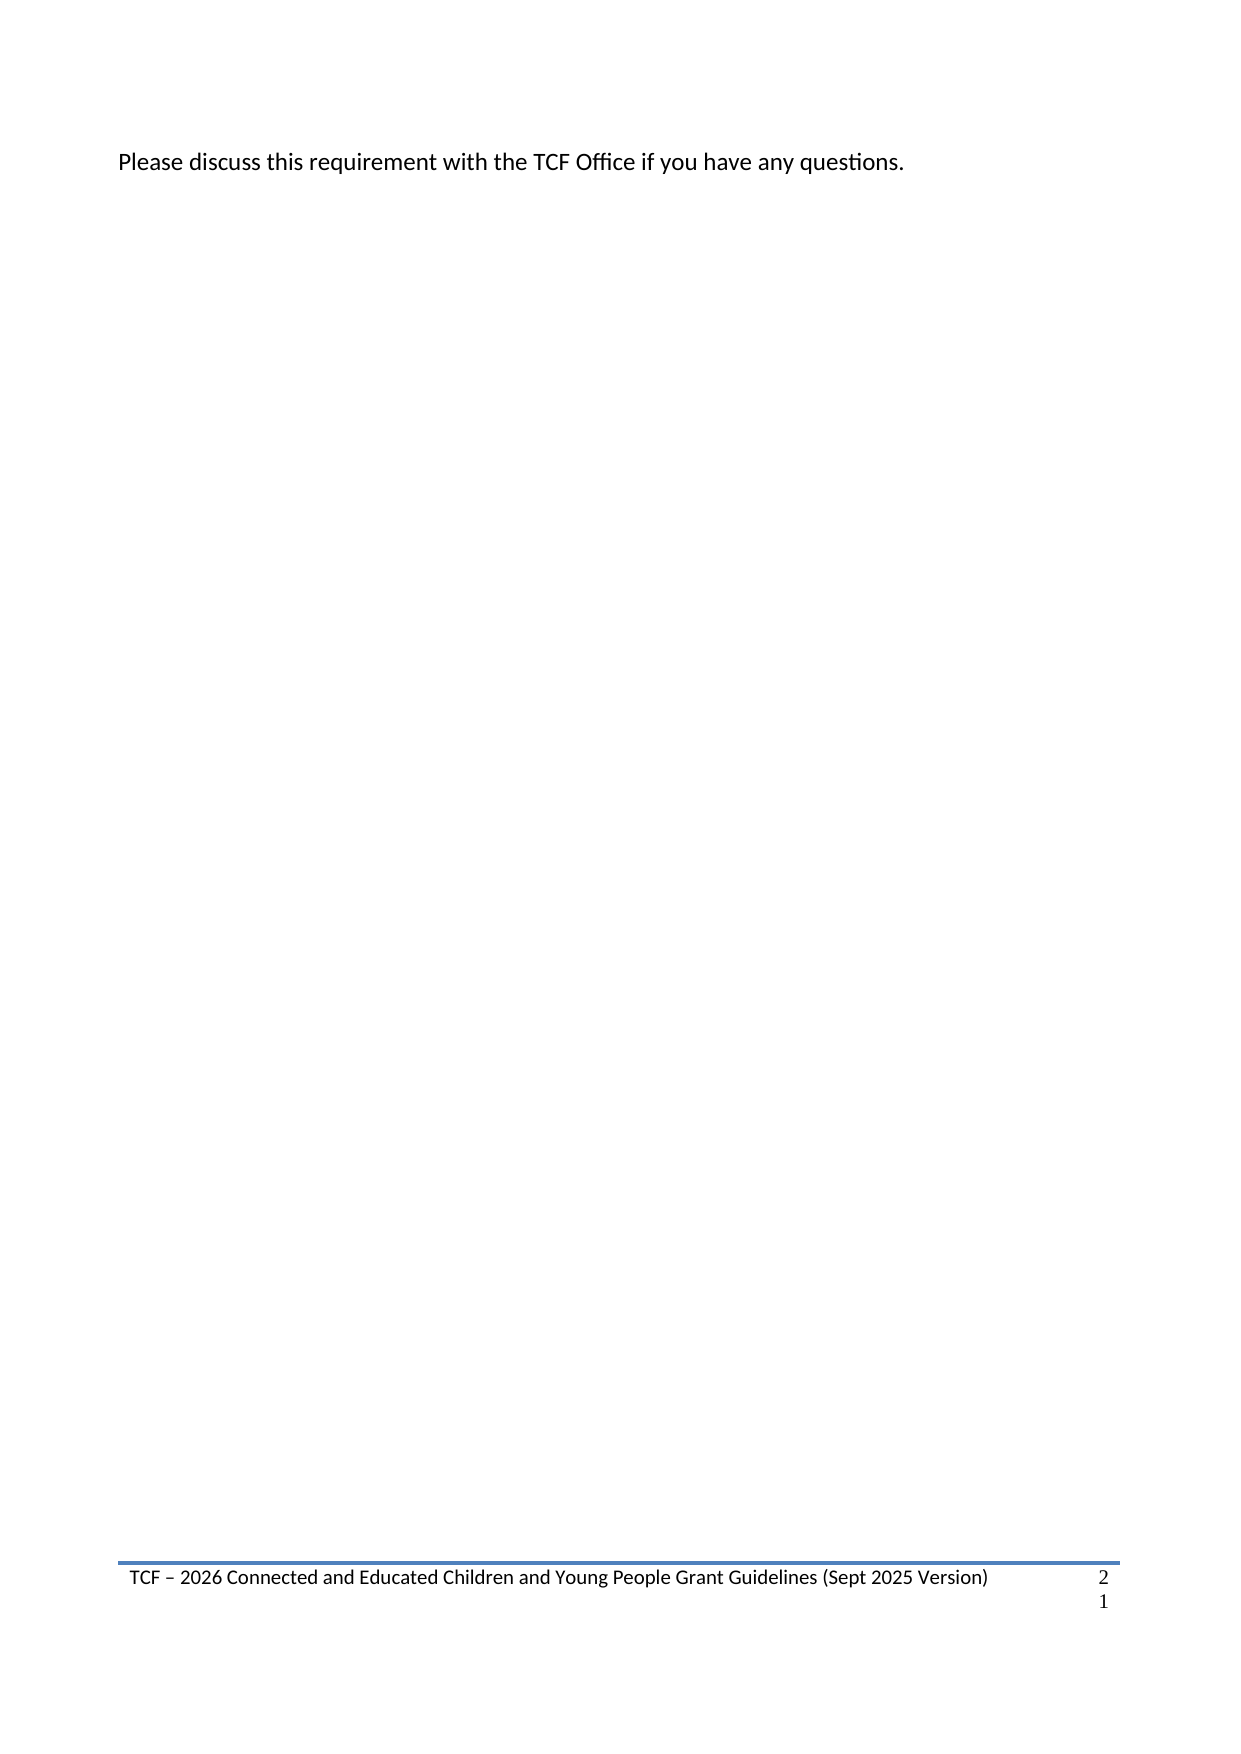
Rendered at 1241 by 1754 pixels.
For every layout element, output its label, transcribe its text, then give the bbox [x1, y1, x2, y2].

text Please discuss this requirement with the TCF Office if you have any questions. [118, 146, 1122, 177]
